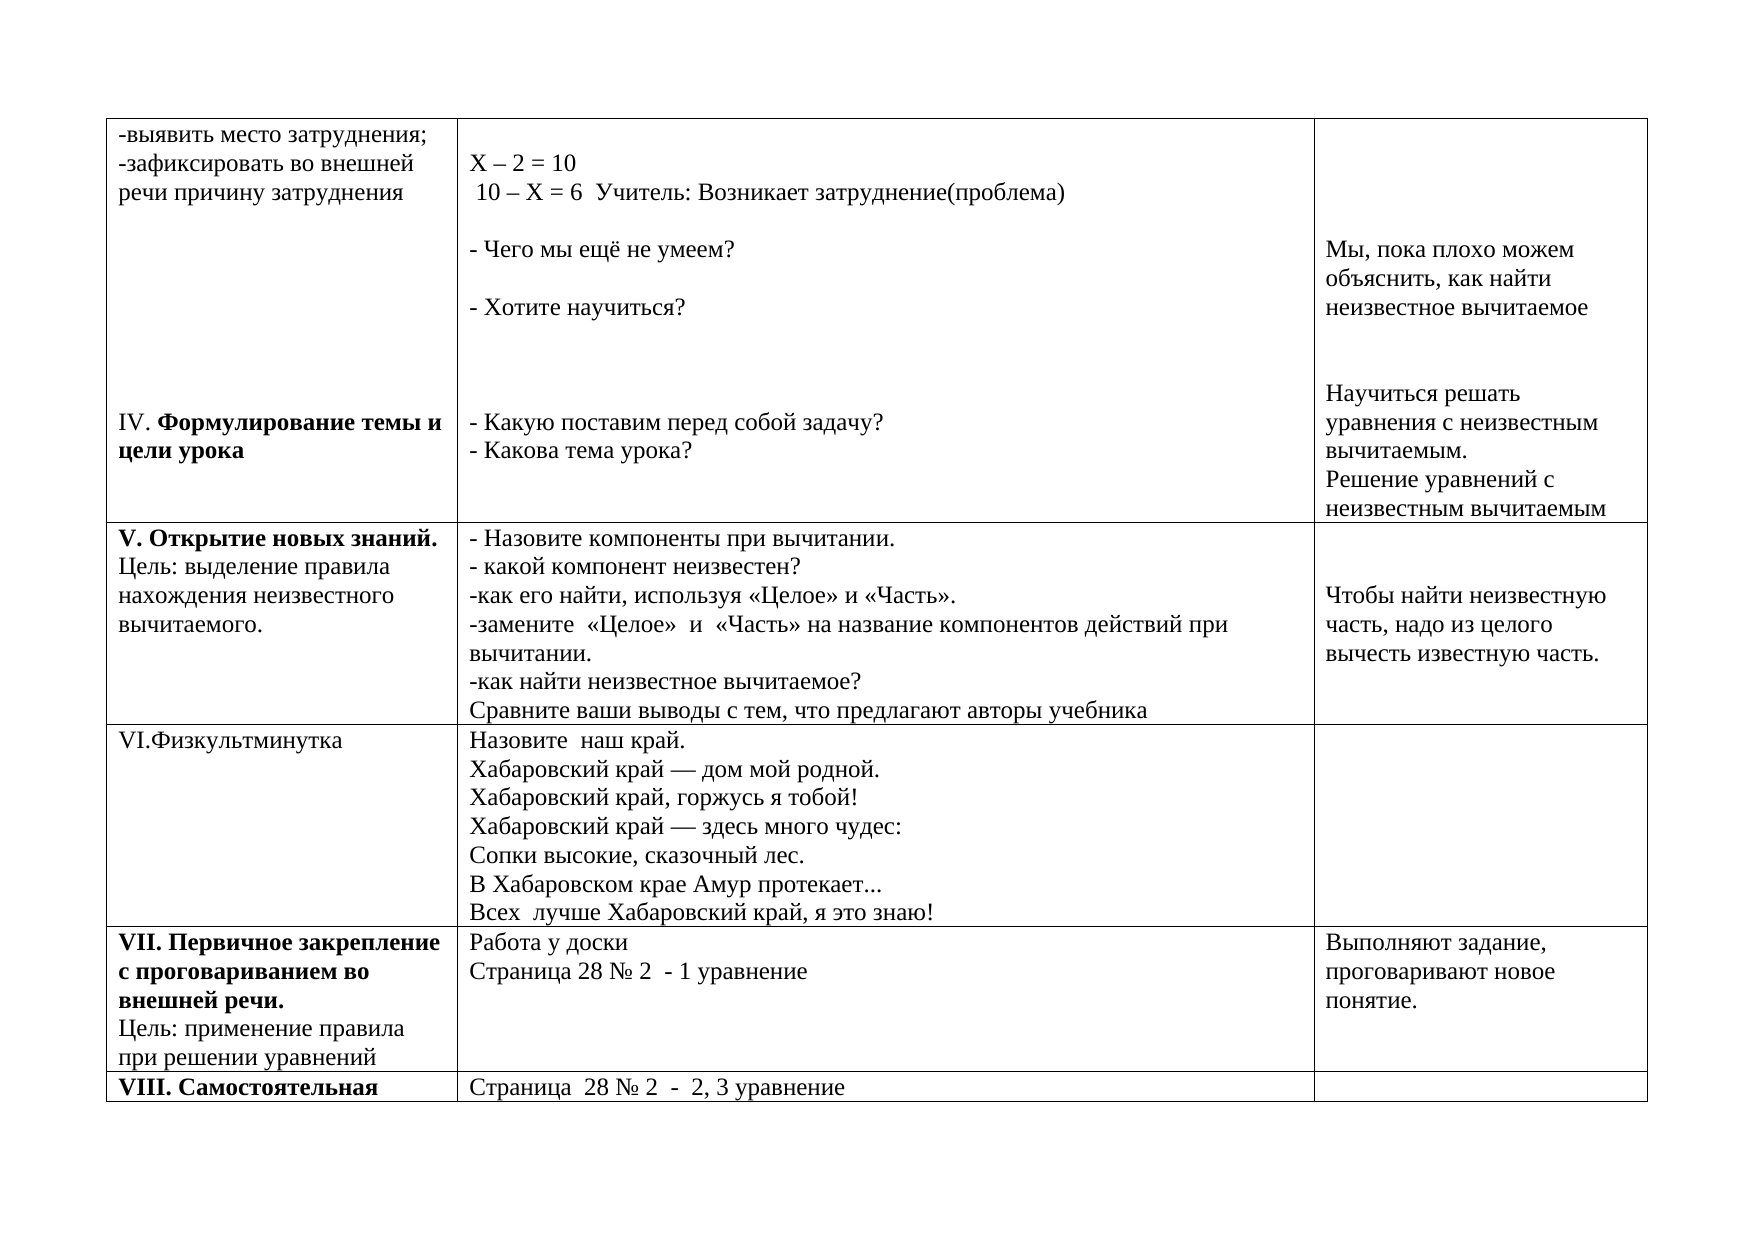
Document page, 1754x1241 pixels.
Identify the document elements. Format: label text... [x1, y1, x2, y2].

table_cell Чтобы найти неизвестную часть, надо из целого вычесть известную часть. [1315, 523, 1647, 724]
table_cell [458, 119, 1314, 522]
table_cell [1315, 1072, 1647, 1101]
table_cell - Назовите компоненты при вычитании. - какой компонент неизвестен? -как его найти, используя «Целое» и «Часть». -замените «Целое» и «Часть» на название компонентов действий при вычитании. -как найти неизвестное вычитаемое? Сравните ваши выводы с тем, что предлагают авторы учебника [458, 523, 1314, 724]
table_cell Назовите наш край. Хабаровский край — дом мой родной. Хабаровский край, горжусь я тобой! Хабаровский край — здесь много чудес: Сопки высокие, сказочный лес. В Хабаровском крае Амур протекает... Всех лучше Хабаровский край, я это знаю! [458, 725, 1314, 926]
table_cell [107, 119, 457, 522]
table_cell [107, 1072, 457, 1101]
table_cell V. Открытие новых знаний. Цель: выделение правила нахождения неизвестного вычитаемого. [107, 523, 457, 724]
table_cell Работа у доски Страница 28 № 2 - 1 уравнение [458, 927, 1314, 1071]
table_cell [1315, 119, 1647, 522]
table_cell VI.Физкультминутка [107, 725, 457, 926]
table_cell VII. Первичное закрепление с проговариванием во внешней речи. Цель: применение правила при решении уравнений [107, 927, 457, 1071]
table_cell [1315, 725, 1647, 926]
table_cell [458, 1072, 1314, 1101]
table_cell Выполняют задание, проговаривают новое понятие. [1315, 927, 1647, 1071]
